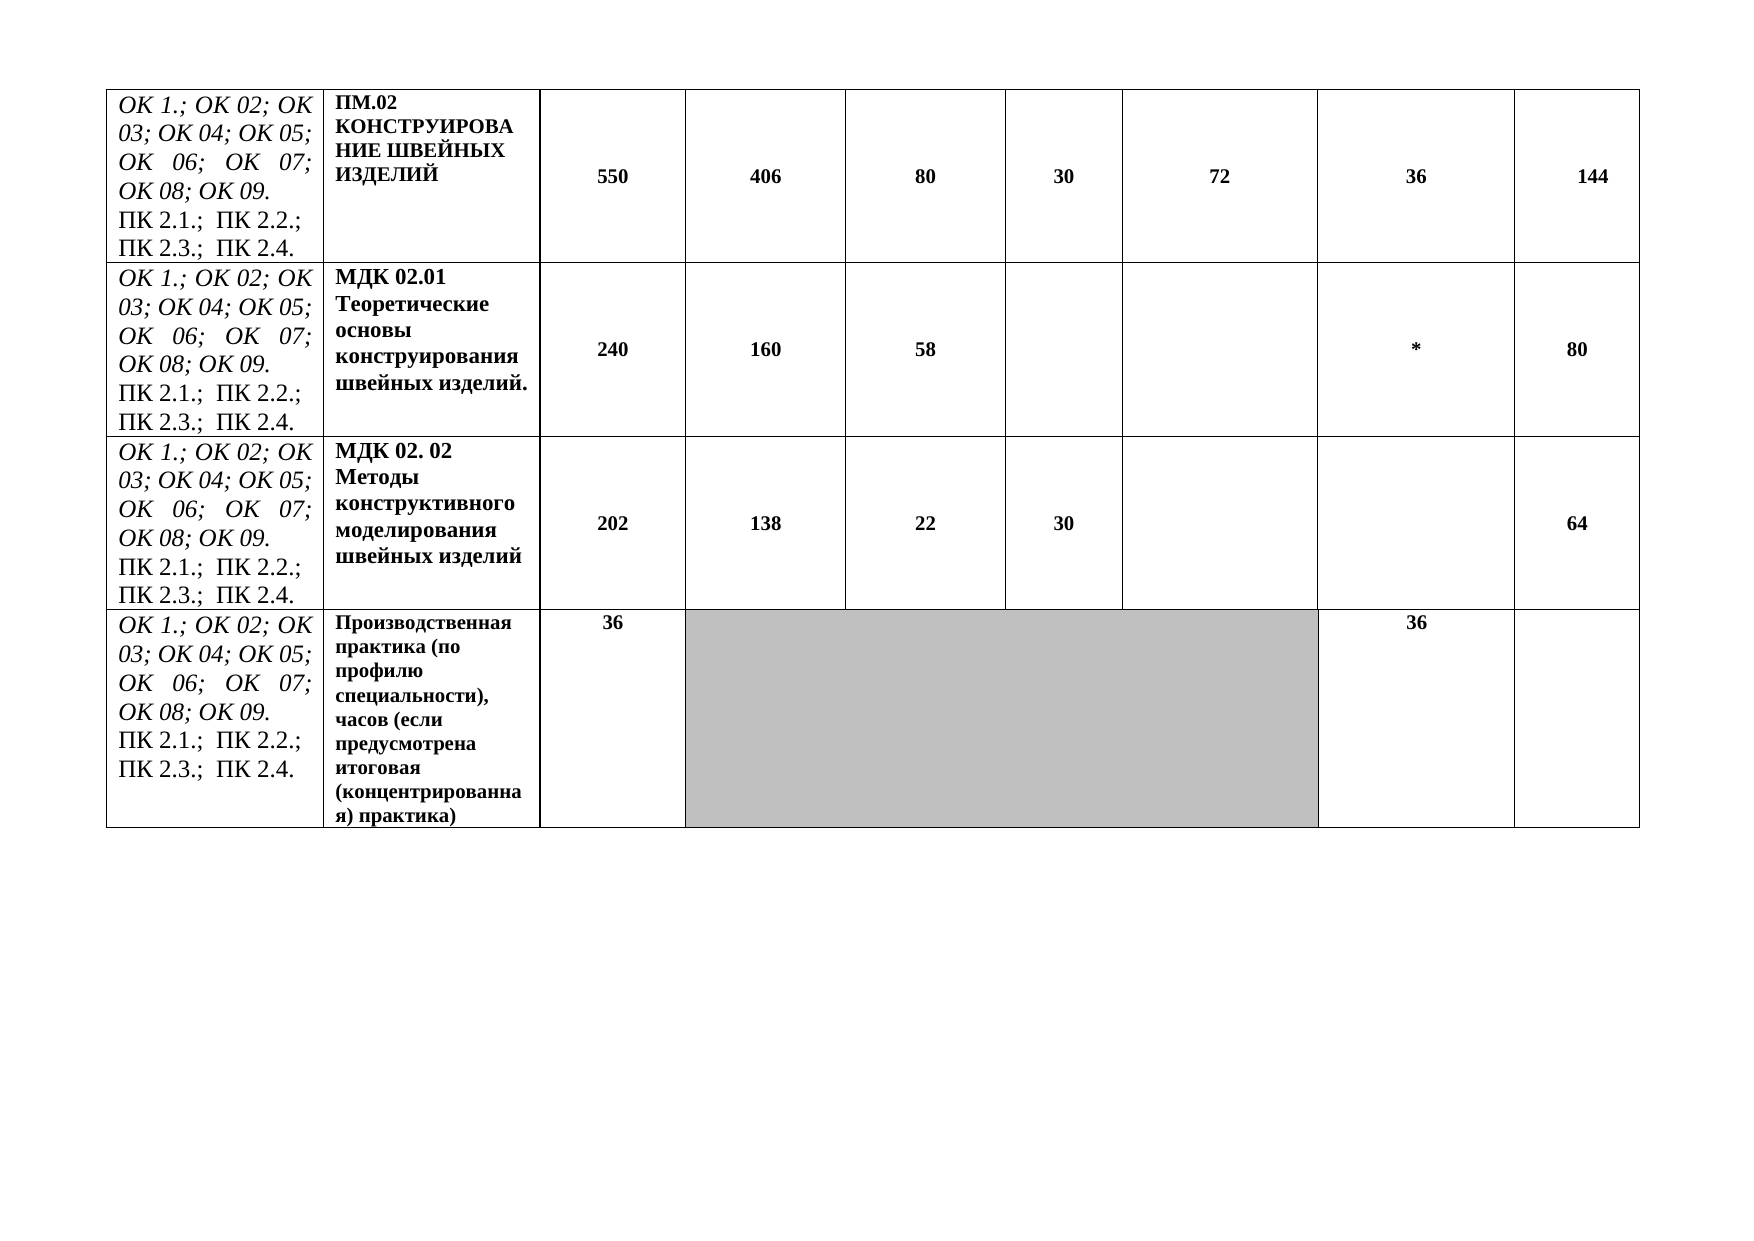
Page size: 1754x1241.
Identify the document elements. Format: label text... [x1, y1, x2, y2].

table_cell МДК 02. 02 Методы конструктивного моделирования швейных изделий [324, 437, 539, 609]
table_cell 64 [1515, 437, 1639, 609]
table_cell [1006, 263, 1122, 436]
table_cell 202 [541, 437, 685, 609]
table_cell * [1318, 263, 1514, 436]
table_cell МДК 02.01 Теоретические основы конструирования швейных изделий. [324, 263, 539, 436]
table_cell ОК 1.; ОК 02; ОК 03; ОК 04; ОК 05; ОК 06; ОК 07; ОК 08; ОК 09. ПК 2.1.; ПК 2.2.; ПК 2.3.; ПК 2.4. [107, 610, 323, 827]
table_cell 138 [686, 437, 845, 609]
table_cell 80 [1515, 263, 1639, 436]
table_cell ПМ.02 КОНСТРУИРОВАНИЕ ШВЕЙНЫХ ИЗДЕЛИЙ [324, 90, 539, 262]
table_cell 160 [686, 263, 845, 436]
table_cell ОК 1.; ОК 02; ОК 03; ОК 04; ОК 05; ОК 06; ОК 07; ОК 08; ОК 09. ПК 2.1.; ПК 2.2.; ПК 2.3.; ПК 2.4. [107, 90, 323, 262]
table_cell 72 [1123, 90, 1317, 262]
table_cell ОК 1.; ОК 02; ОК 03; ОК 04; ОК 05; ОК 06; ОК 07; ОК 08; ОК 09. ПК 2.1.; ПК 2.2.; ПК 2.3.; ПК 2.4. [107, 437, 323, 609]
table_cell 80 [846, 90, 1005, 262]
table_cell [1515, 610, 1639, 827]
table_cell 36 [1318, 90, 1514, 262]
table_cell [1123, 437, 1317, 609]
table_cell [1123, 263, 1317, 436]
table_cell 36 [1319, 610, 1514, 827]
table_cell [686, 610, 1318, 827]
table_cell 36 [541, 610, 685, 827]
table_cell 22 [846, 437, 1005, 609]
table_cell 172144 [1515, 90, 1639, 262]
table_cell [1318, 437, 1514, 609]
table_cell 240 [541, 263, 685, 436]
table_cell ОК 1.; ОК 02; ОК 03; ОК 04; ОК 05; ОК 06; ОК 07; ОК 08; ОК 09. ПК 2.1.; ПК 2.2.; ПК 2.3.; ПК 2.4. [107, 263, 323, 436]
table_cell 550 [541, 90, 685, 262]
table_cell 406 [686, 90, 845, 262]
table_cell 58 [846, 263, 1005, 436]
table_cell 30 [1006, 90, 1122, 262]
table_cell Производственная практика (по профилю специальности), часов (если предусмотрена итоговая (концентрированная) практика) [324, 610, 539, 827]
table_cell 30 [1006, 437, 1122, 609]
